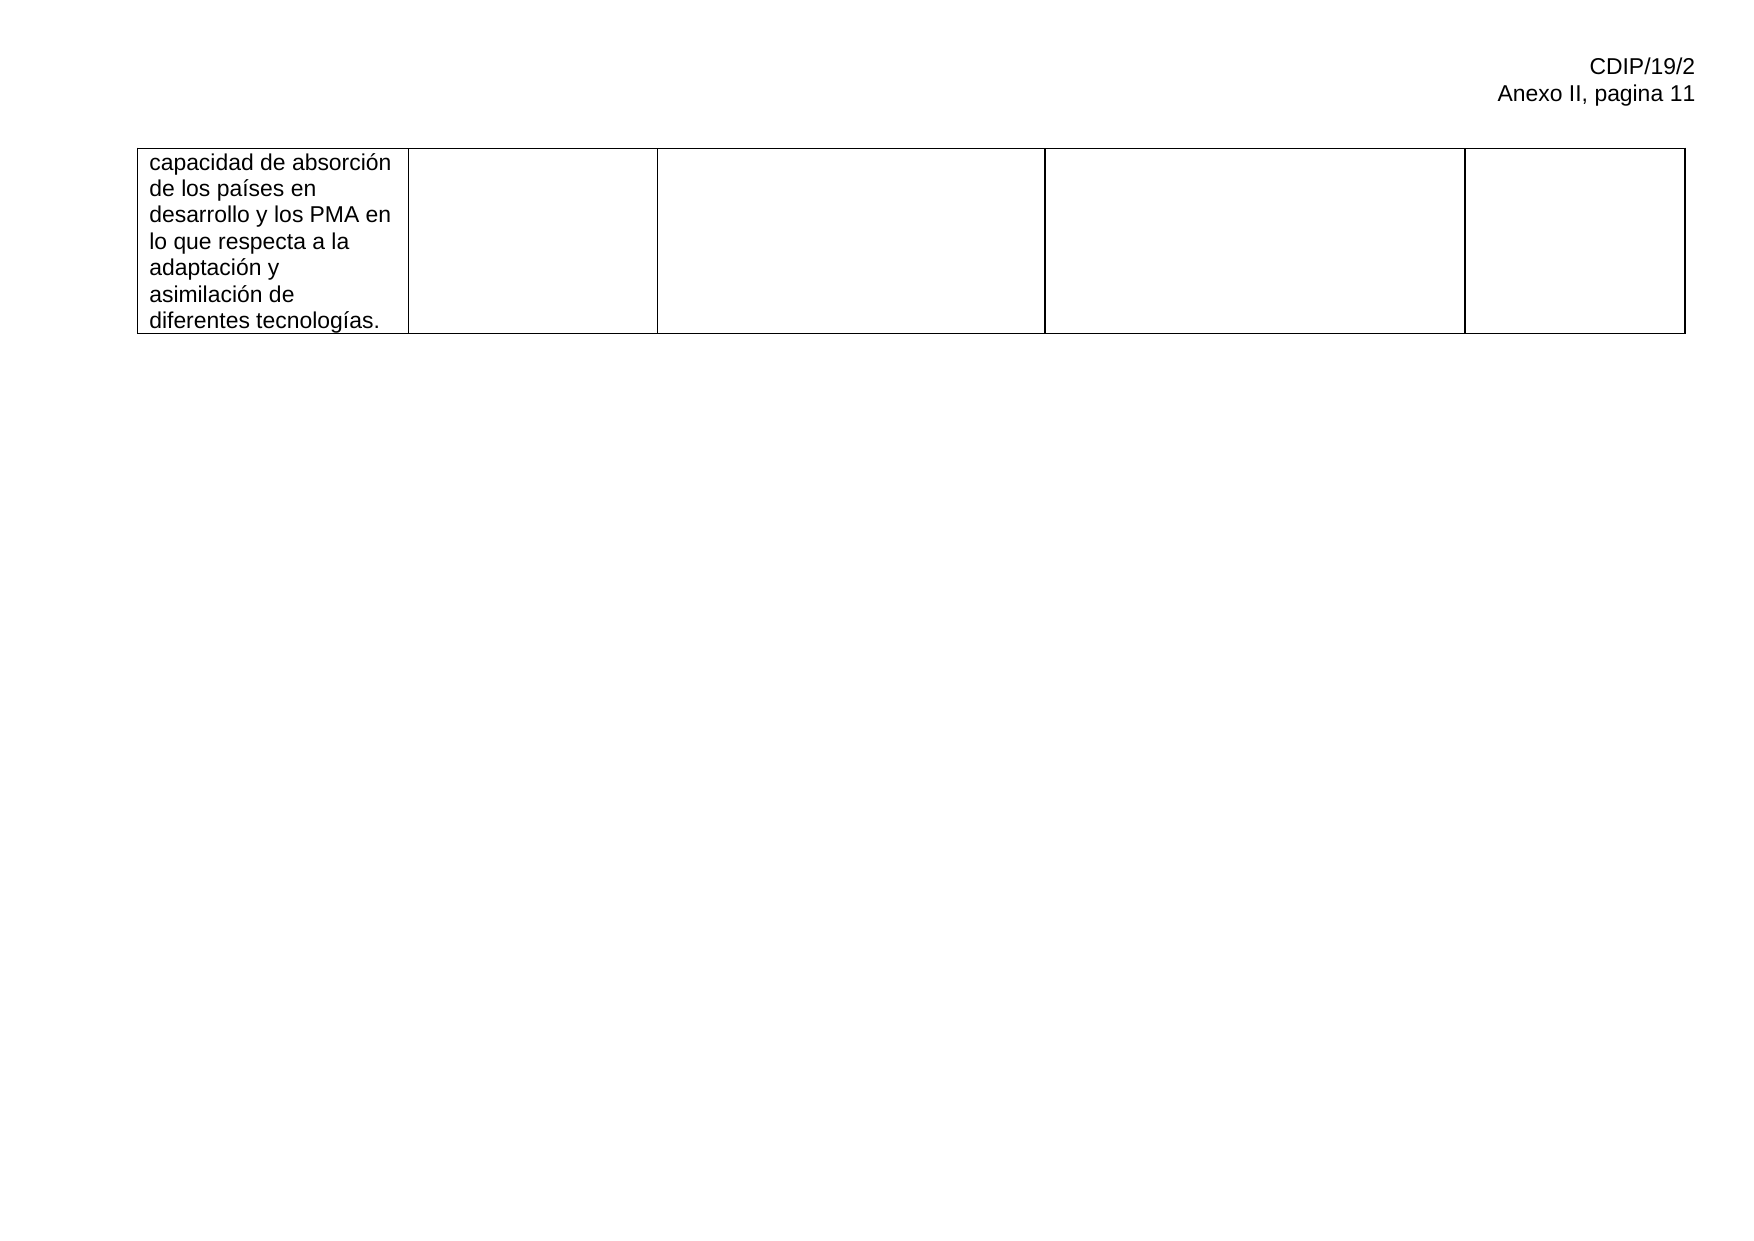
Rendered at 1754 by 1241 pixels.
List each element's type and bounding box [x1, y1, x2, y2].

table_cell [138, 149, 408, 333]
table_cell [409, 149, 657, 333]
table_cell [658, 149, 1044, 333]
table_cell [1466, 149, 1684, 333]
table_cell [1046, 149, 1464, 333]
